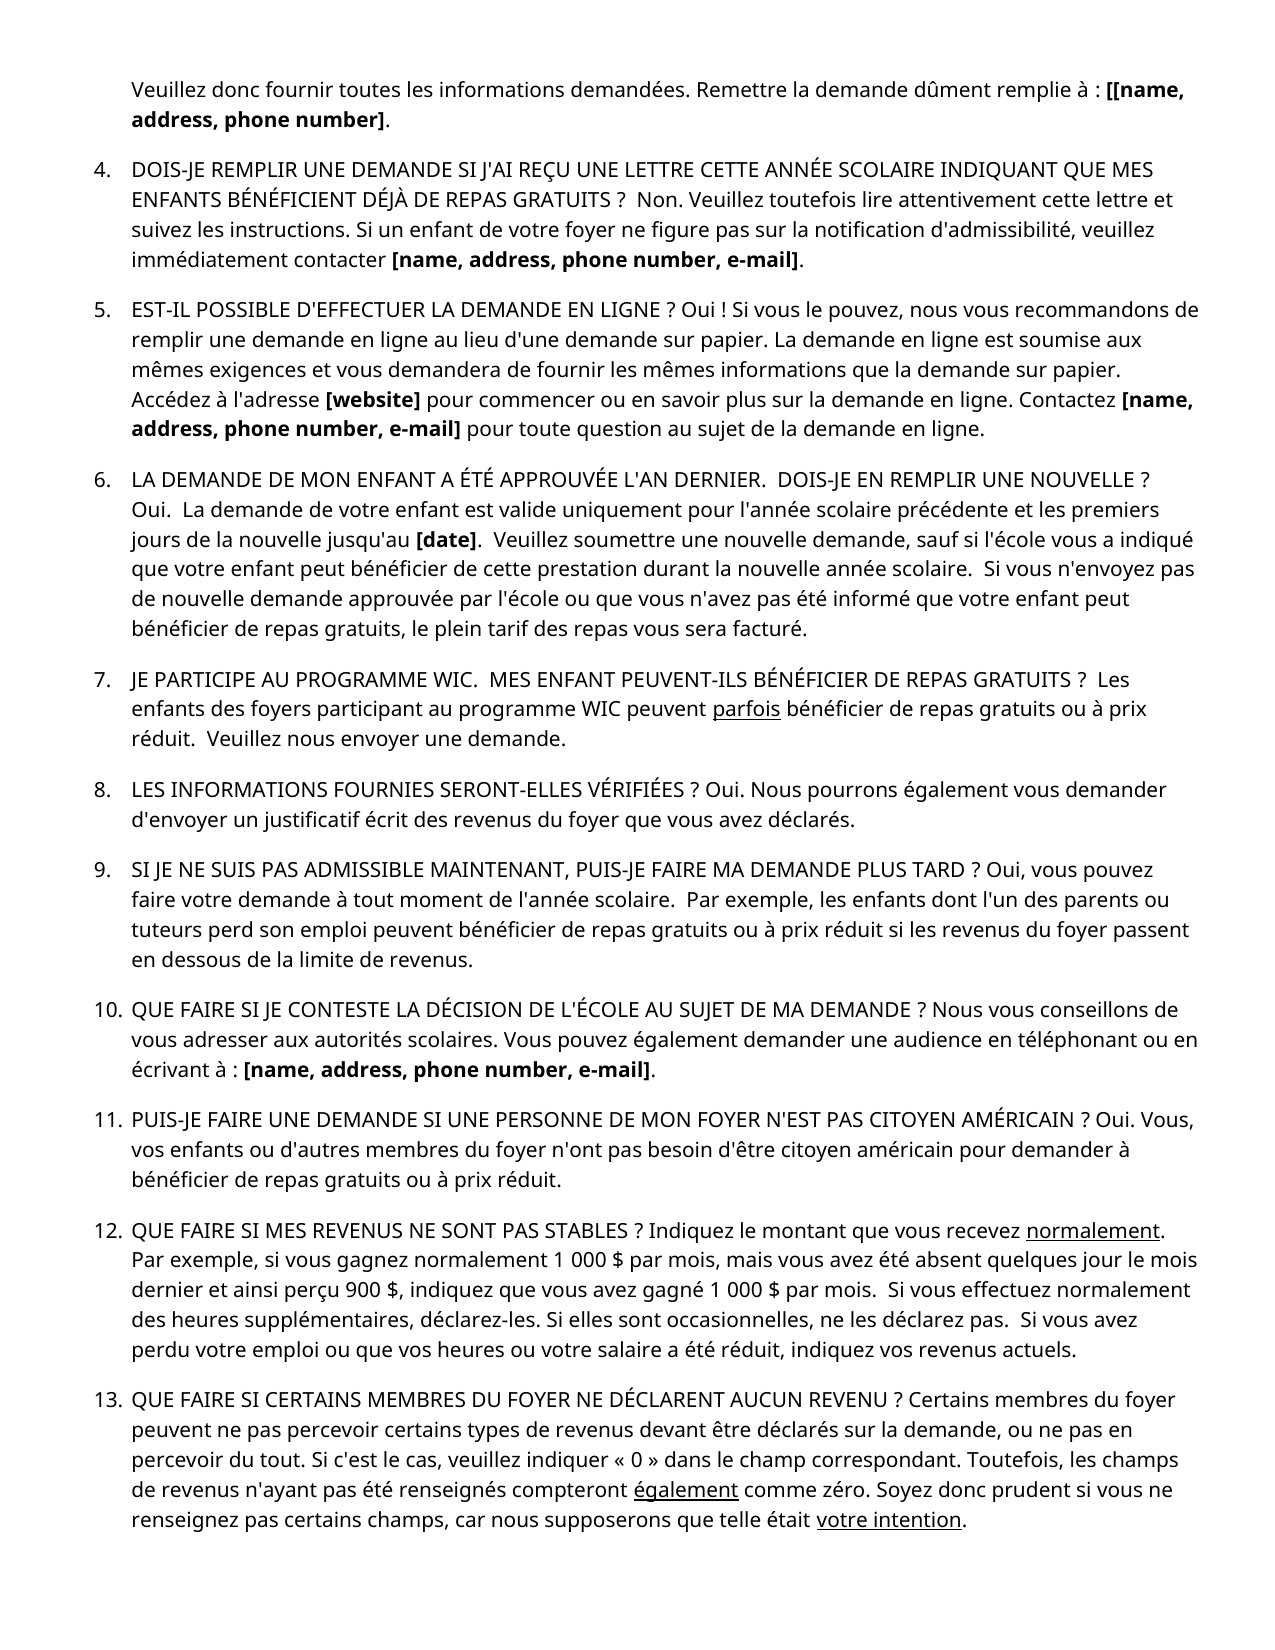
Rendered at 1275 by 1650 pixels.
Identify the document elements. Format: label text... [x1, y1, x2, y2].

list Puis-je faire une demande si une personne de mon foyer n'est pas citoyen américain ? Oui. Vous, vos enfants ou d'autres membres du foyer n'ont pas besoin d'être citoyen américain pour demander à bénéficier de repas gratuits ou à prix réduit. [94, 1106, 1200, 1194]
list DOIS-JE REMPLIR UNE DEMANDE SI J'AI REÇU UNE LETTRE CETTE ANNÉE SCOLAIRE INDIQUANT QUE MES ENFANTS BÉNÉFICIENT DÉJÀ DE REPAS GRATUITS ? Non. Veuillez toutefois lire attentivement cette lettre et suivez les instructions. Si un enfant de votre foyer ne figure pas sur la notification d'admissibilité, veuillez immédiatement contacter [name, address, phone number, e-mail]. [94, 155, 1200, 273]
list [94, 75, 1200, 133]
list LA DEMANDE DE MON ENFANT A ÉTÉ APPROUVÉE L'AN DERNIER. DOIS-JE EN REMPLIR UNE NOUVELLE ? Oui. La demande de votre enfant est valide uniquement pour l'année scolaire précédente et les premiers jours de la nouvelle jusqu'au [date]. Veuillez soumettre une nouvelle demande, sauf si l'école vous a indiqué que votre enfant peut bénéficier de cette prestation durant la nouvelle année scolaire. Si vous n'envoyez pas de nouvelle demande approuvée par l'école ou que vous n'avez pas été informé que votre enfant peut bénéficier de repas gratuits, le plein tarif des repas vous sera facturé. [94, 465, 1200, 643]
list Que faire si je conteste la décision de l'école au sujet de ma demande ? Nous vous conseillons de vous adresser aux autorités scolaires. Vous pouvez également demander une audience en téléphonant ou en écrivant à : [name, address, phone number, e-mail]. [94, 995, 1200, 1083]
list EST-IL POSSIBLE D'EFFECTUER LA DEMANDE EN LIGNE ? Oui ! Si vous le pouvez, nous vous recommandons de remplir une demande en ligne au lieu d'une demande sur papier. La demande en ligne est soumise aux mêmes exigences et vous demandera de fournir les mêmes informations que la demande sur papier. Accédez à l'adresse [website] pour commencer ou en savoir plus sur la demande en ligne. Contactez [name, address, phone number, e-mail] pour toute question au sujet de la demande en ligne. [94, 295, 1200, 443]
list Que faire si mes revenus ne sont pas stables ? Indiquez le montant que vous recevez normalement. Par exemple, si vous gagnez normalement 1 000 $ par mois, mais vous avez été absent quelques jour le mois dernier et ainsi perçu 900 $, indiquez que vous avez gagné 1 000 $ par mois. Si vous effectuez normalement des heures supplémentaires, déclarez-les. Si elles sont occasionnelles, ne les déclarez pas. Si vous avez perdu votre emploi ou que vos heures ou votre salaire a été réduit, indiquez vos revenus actuels. [94, 1216, 1200, 1363]
list JE PARTICIPE AU PROGRAMME WIC. MES ENFANT PEUVENT-ILS BÉNÉFICIER DE REPAS GRATUITS ? Les enfants des foyers participant au programme WIC peuvent parfois bénéficier de repas gratuits ou à prix réduit. Veuillez nous envoyer une demande. [94, 665, 1200, 753]
list QUE FAIRE SI CERTAINS MEMBRES DU FOYER NE DÉCLARENT AUCUN REVENU ? Certains membres du foyer peuvent ne pas percevoir certains types de revenus devant être déclarés sur la demande, ou ne pas en percevoir du tout. Si c'est le cas, veuillez indiquer « 0 » dans le champ correspondant. Toutefois, les champs de revenus n'ayant pas été renseignés compteront également comme zéro. Soyez donc prudent si vous ne renseignez pas certains champs, car nous supposerons que telle était votre intention. [94, 1386, 1200, 1533]
list Si je ne suis pas admissible maintenant, puis-je faire ma demande plus tard ? Oui, vous pouvez faire votre demande à tout moment de l'année scolaire. Par exemple, les enfants dont l'un des parents ou tuteurs perd son emploi peuvent bénéficier de repas gratuits ou à prix réduit si les revenus du foyer passent en dessous de la limite de revenus. [94, 855, 1200, 973]
list Les informations fournies seront-elles vérifiées ? Oui. Nous pourrons également vous demander d'envoyer un justificatif écrit des revenus du foyer que vous avez déclarés. [94, 775, 1200, 833]
